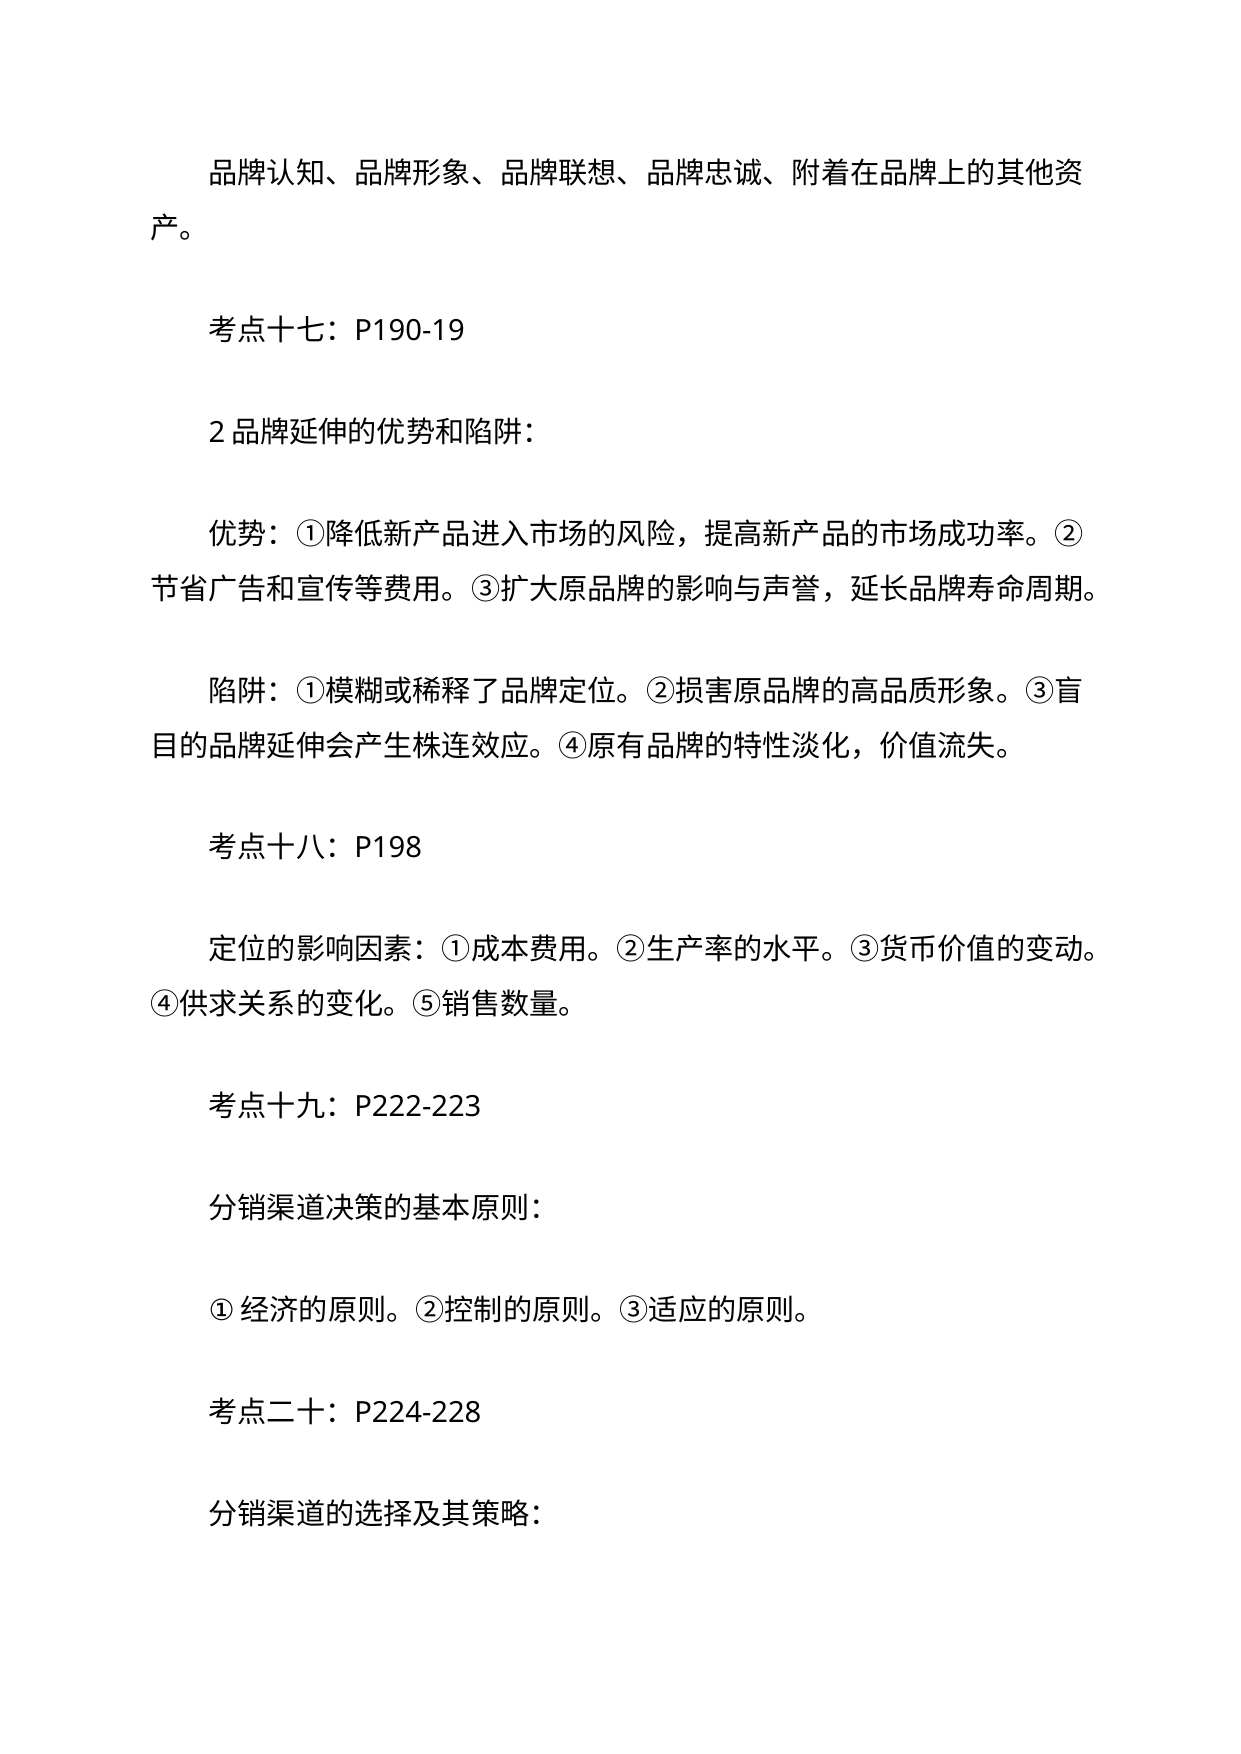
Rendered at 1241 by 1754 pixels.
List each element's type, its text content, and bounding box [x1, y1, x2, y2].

text 品牌认知、品牌形象、品牌联想、品牌忠诚、附着在品牌上的其他资产。 [150, 150, 1090, 247]
text 陷阱：①模糊或稀释了品牌定位。②损害原品牌的高品质形象。③盲目的品牌延伸会产生株连效应。④原有品牌的特性淡化，价值流失。 [150, 667, 1090, 764]
text 考点十九：P222-223 [150, 1083, 1090, 1125]
text 优势：①降低新产品进入市场的风险，提高新产品的市场成功率。②节省广告和宣传等费用。③扩大原品牌的影响与声誉，延长品牌寿命周期。 [150, 511, 1090, 608]
text ①经济的原则。②控制的原则。③适应的原则。 [150, 1286, 1090, 1329]
text 考点二十：P224-228 [150, 1388, 1090, 1431]
text 2品牌延伸的优势和陷阱： [150, 409, 1090, 451]
text 考点十八：P198 [150, 824, 1090, 866]
text 定位的影响因素：①成本费用。②生产率的水平。③货币价值的变动。④供求关系的变化。⑤销售数量。 [150, 926, 1090, 1023]
text 分销渠道决策的基本原则： [150, 1184, 1090, 1227]
text 考点十七：P190-19 [150, 307, 1090, 349]
text 分销渠道的选择及其策略： [150, 1490, 1090, 1533]
